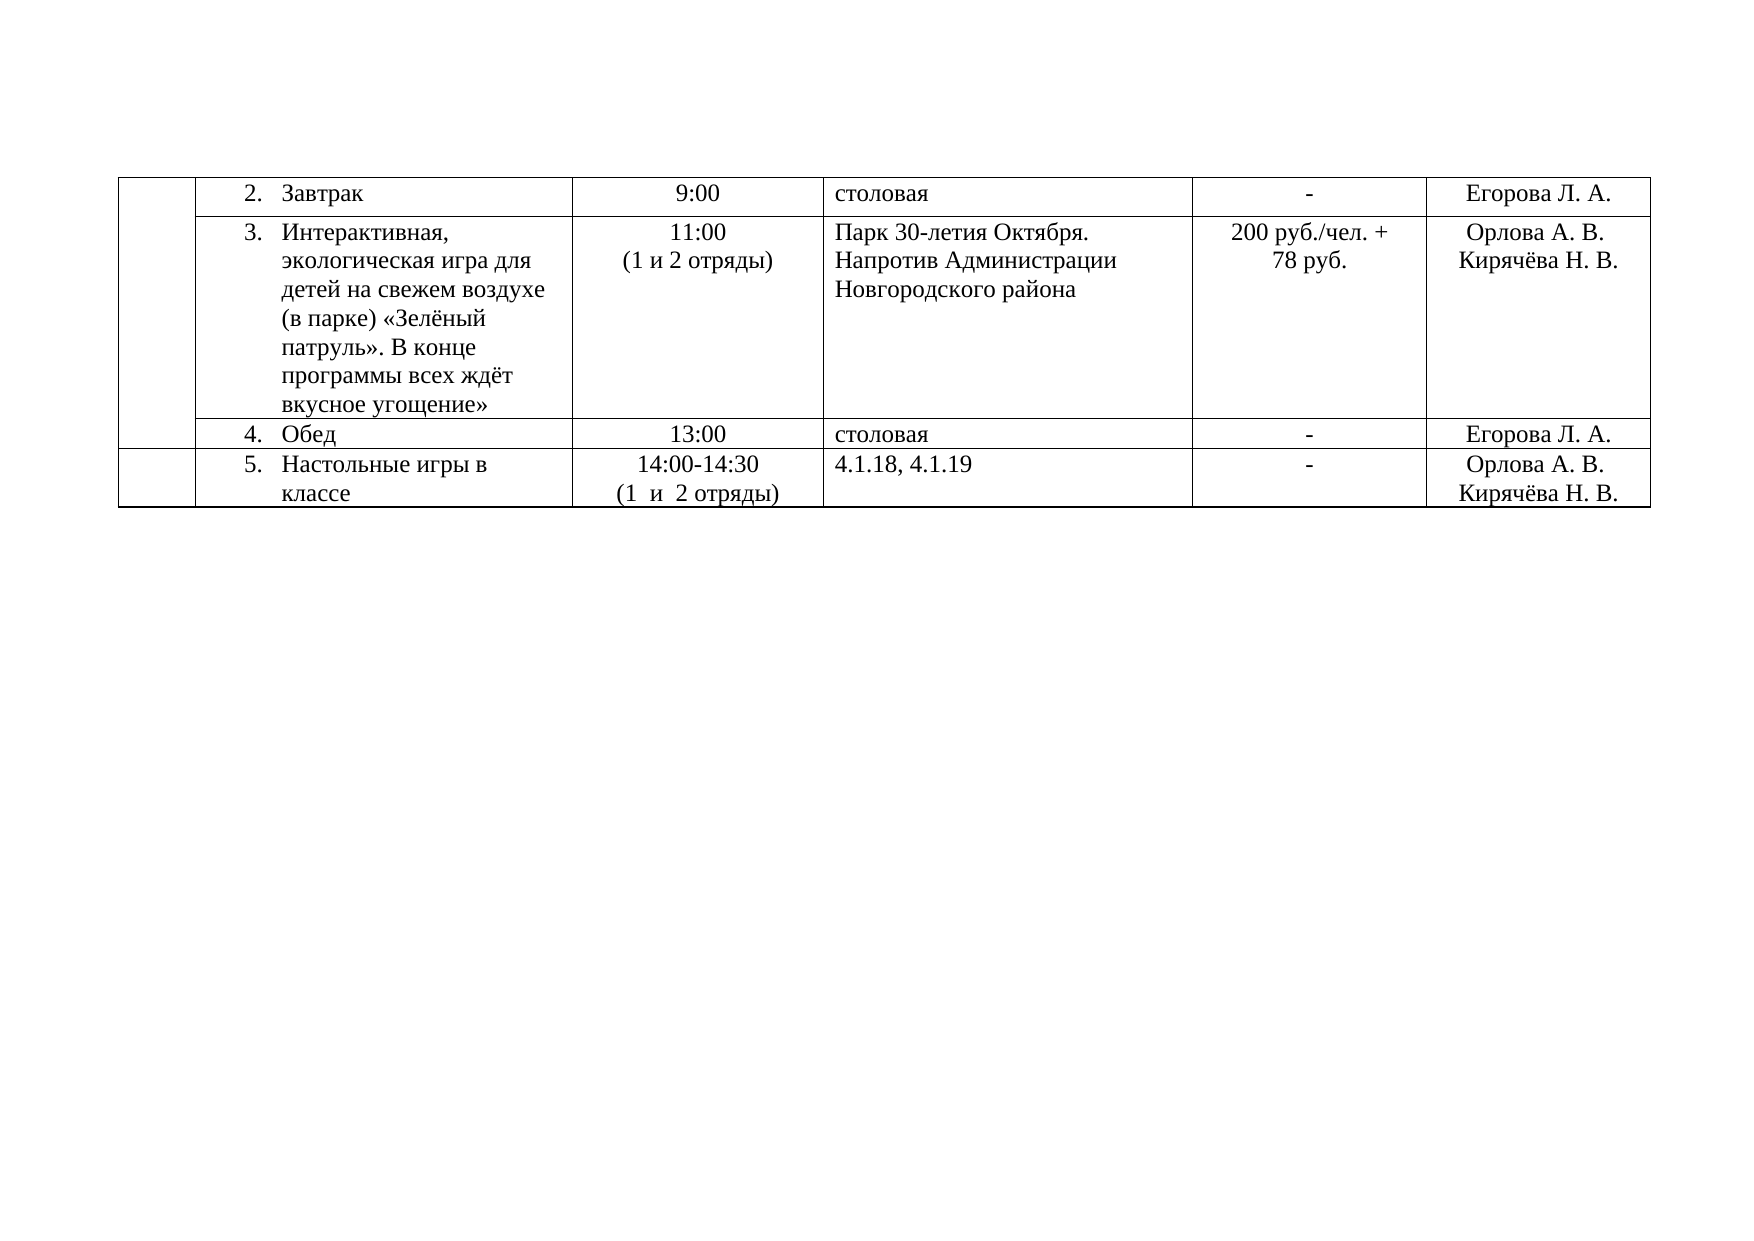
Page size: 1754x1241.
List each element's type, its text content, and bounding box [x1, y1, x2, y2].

table_cell 200 руб./чел. + 78 руб. [1193, 217, 1426, 418]
table_cell 14:00-14:30 (1 и 2 отряды) [573, 449, 823, 506]
table_cell Интерактивная, экологическая игра для детей на свежем воздухе (в парке) «Зелёный патруль». В конце программы всех ждёт вкусное угощение» [196, 217, 572, 418]
table_cell Егорова Л. А. [1427, 419, 1650, 448]
table_cell Орлова А. В. Кирячёва Н. В. [1427, 217, 1650, 418]
table_cell Егорова Л. А. [1427, 178, 1650, 216]
table_cell 13:00 [573, 419, 823, 448]
table_cell столовая [824, 419, 1192, 448]
table_cell Парк 30-летия Октября. Напротив Администрации Новгородского района [824, 217, 1192, 418]
table_cell столовая [824, 178, 1192, 216]
table_cell 5 [119, 178, 195, 448]
table_cell 9:00 [573, 178, 823, 216]
table_cell Завтрак [196, 178, 572, 216]
table_cell - [1193, 449, 1426, 506]
table_cell Обед [196, 419, 572, 448]
table_cell - [1193, 419, 1426, 448]
table_cell 4.1.18, 4.1.19 [824, 449, 1192, 506]
table_cell 11:00 (1 и 2 отряды) [573, 217, 823, 418]
table_cell [119, 449, 195, 506]
table_cell - [1193, 178, 1426, 216]
table_cell Орлова А. В. Кирячёва Н. В. [1427, 449, 1650, 506]
table_cell Настольные игры в классе [196, 449, 572, 506]
